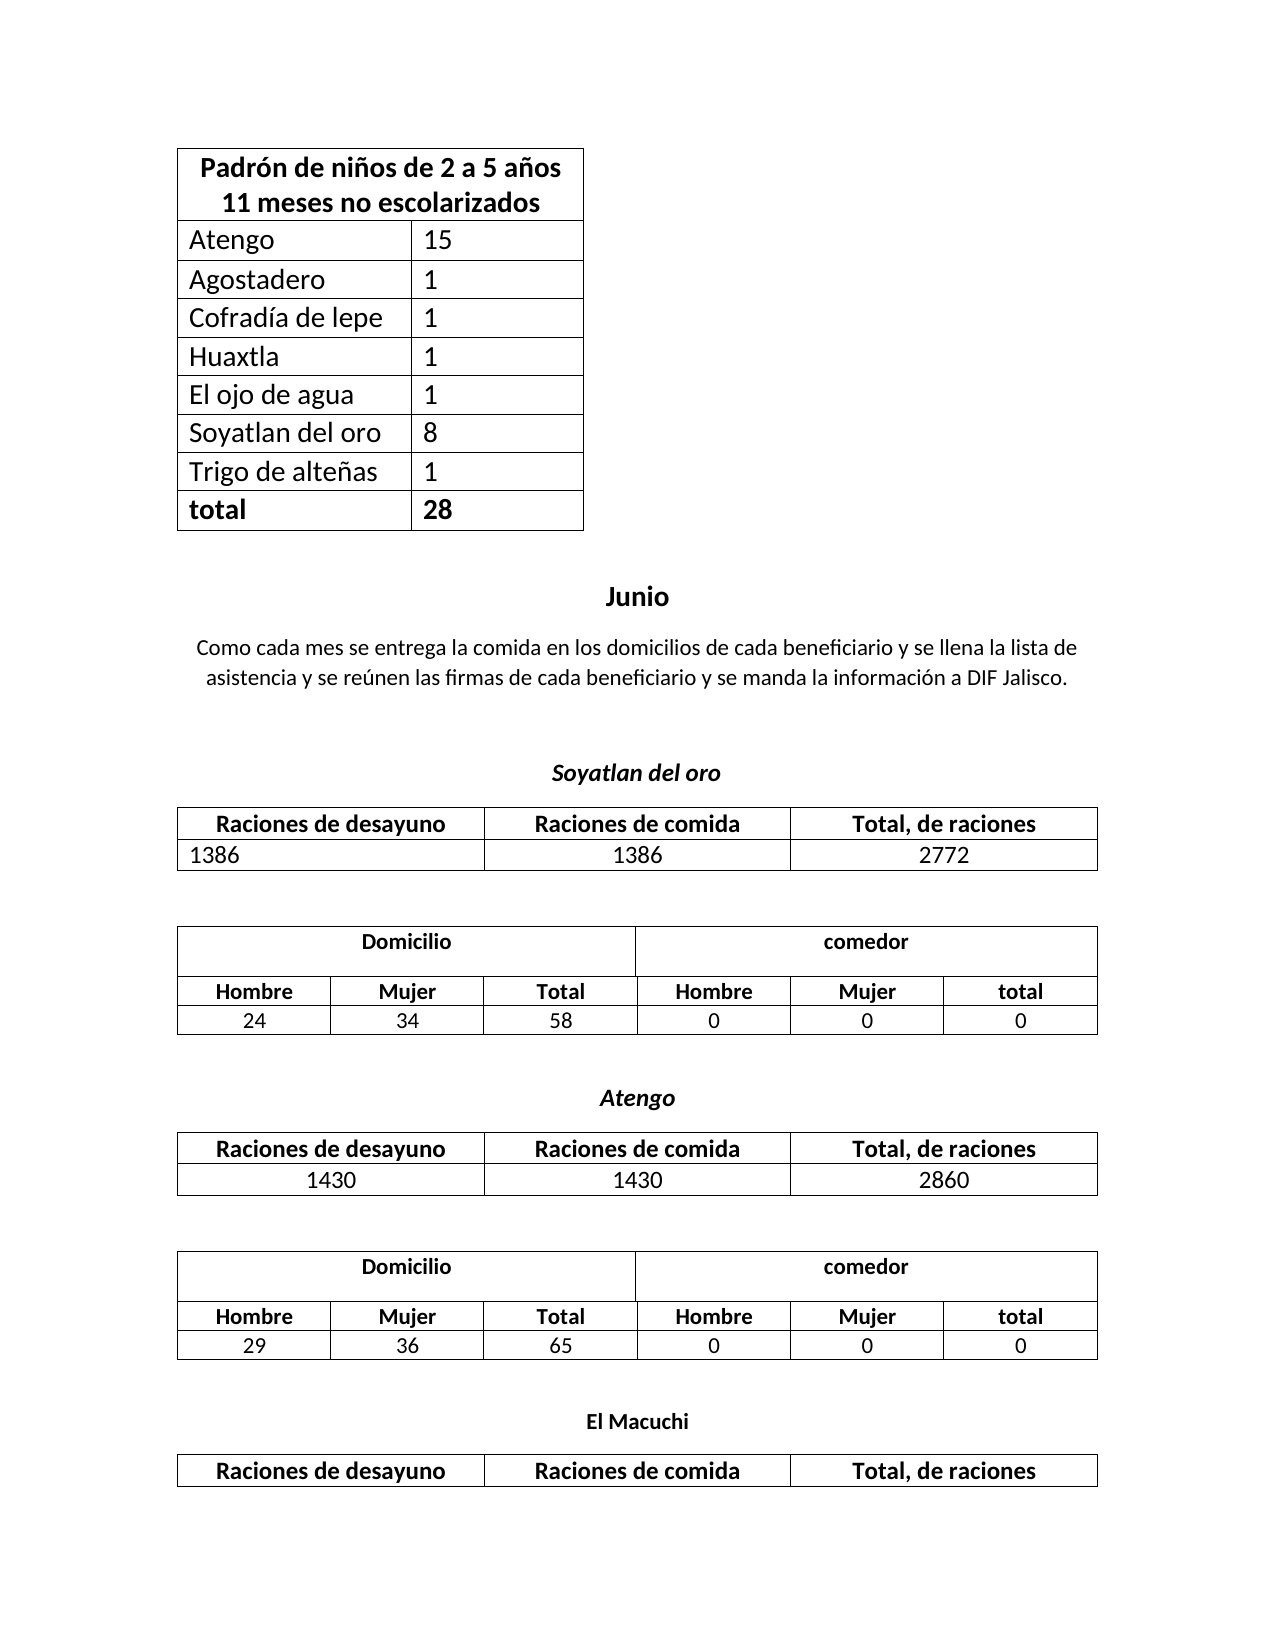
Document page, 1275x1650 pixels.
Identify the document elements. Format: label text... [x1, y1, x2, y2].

table_header Total, de raciones [791, 1455, 1097, 1486]
table_cell 8 [412, 415, 583, 452]
table_cell 0 [791, 1006, 943, 1034]
table_cell total [944, 1302, 1097, 1330]
table_cell Mujer [791, 1302, 943, 1330]
table_cell 0 [638, 1006, 790, 1034]
table_cell Hombre [178, 1302, 330, 1330]
table_header Raciones de desayuno [178, 1455, 484, 1486]
table_cell Trigo de alteñas [178, 453, 411, 490]
table_cell 24 [178, 1006, 330, 1034]
table_cell 58 [484, 1006, 637, 1034]
table_cell 1 [412, 261, 583, 298]
table_cell 0 [944, 1331, 1097, 1359]
table_cell Atengo [178, 221, 411, 260]
table_cell 34 [331, 1006, 483, 1034]
table_header Total, de raciones [791, 1133, 1097, 1163]
table_cell Soyatlan del oro [178, 415, 411, 452]
table_header Padrón de niños de 2 a 5 años 11 meses no escolarizados [178, 149, 583, 220]
table_cell 0 [638, 1331, 790, 1359]
table_header Total, de raciones [791, 808, 1097, 838]
table_cell 15 [412, 221, 583, 260]
table_cell Total [484, 977, 637, 1005]
table_cell Hombre [178, 977, 330, 1005]
table_cell 1386 [178, 840, 484, 870]
table_header Raciones de comida [485, 808, 790, 838]
table_cell Mujer [791, 977, 943, 1005]
table_header Raciones de desayuno [178, 808, 484, 838]
table_header Raciones de desayuno [178, 1133, 484, 1163]
table_cell 1386 [485, 840, 790, 870]
table_header comedor [636, 927, 1097, 976]
table_cell Huaxtla [178, 338, 411, 375]
table_cell 0 [944, 1006, 1097, 1034]
table_cell El ojo de agua [178, 376, 411, 413]
table_cell 1 [412, 299, 583, 337]
table_header Domicilio [178, 927, 635, 976]
table_cell Hombre [638, 1302, 790, 1330]
table_cell 29 [178, 1331, 330, 1359]
table_cell Mujer [331, 977, 483, 1005]
table_header Domicilio [178, 1252, 635, 1301]
table_cell 2772 [791, 840, 1097, 870]
table_cell total [178, 491, 411, 530]
table_header comedor [636, 1252, 1097, 1301]
table_cell Total [484, 1302, 637, 1330]
table_cell Cofradía de lepe [178, 299, 411, 337]
table_cell 36 [331, 1331, 483, 1359]
text Soyatlan del oro [177, 757, 1098, 788]
table_cell Agostadero [178, 261, 411, 298]
table_cell 2860 [791, 1164, 1097, 1195]
table_cell total [944, 977, 1097, 1005]
table_cell 0 [791, 1331, 943, 1359]
table_cell 1430 [178, 1164, 484, 1195]
table_cell 1 [412, 453, 583, 490]
table_cell 1430 [485, 1164, 790, 1195]
text Atengo [177, 1082, 1098, 1113]
text Como cada mes se entrega la comida en los domicilios de cada beneficiario y se llena la lista de asistencia y se reúnen las firmas de cada beneficiario y se manda la información a DIF Jalisco. [177, 633, 1098, 692]
table_header Raciones de comida [485, 1455, 790, 1486]
table_cell 28 [412, 491, 583, 530]
table_header Raciones de comida [485, 1133, 790, 1163]
text El Macuchi [177, 1407, 1098, 1435]
table_cell Mujer [331, 1302, 483, 1330]
text Junio [177, 578, 1098, 614]
table_cell 1 [412, 376, 583, 413]
table_cell Hombre [638, 977, 790, 1005]
table_cell 65 [484, 1331, 637, 1359]
table_cell 1 [412, 338, 583, 375]
